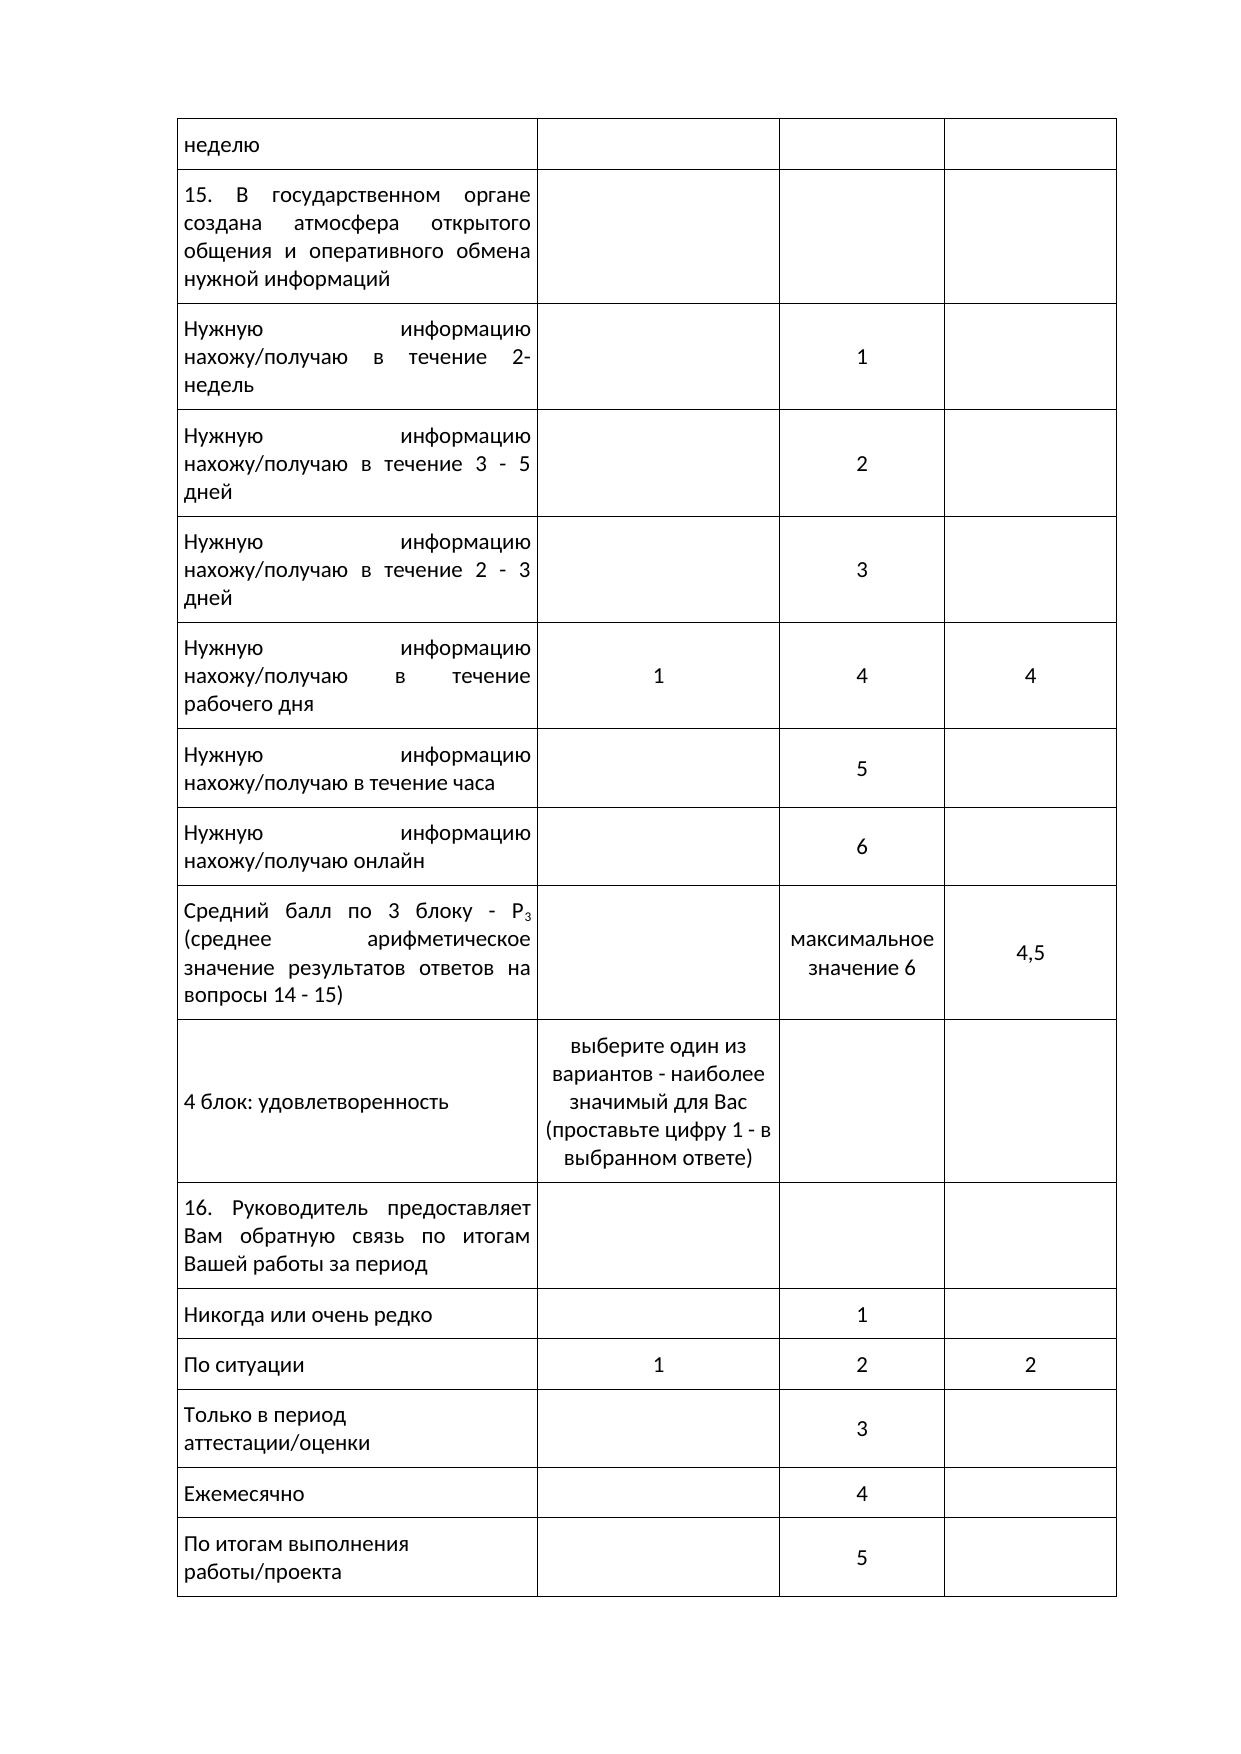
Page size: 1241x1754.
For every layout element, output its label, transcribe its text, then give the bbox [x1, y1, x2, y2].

table_cell [945, 1289, 1116, 1338]
table_cell Нужную информацию нахожу/получаю в течение рабочего дня [178, 623, 537, 728]
table_cell 1 [538, 623, 779, 728]
table_cell максимальное значение 6 [780, 886, 944, 1019]
table_cell Нужную информацию нахожу/получаю онлайн [178, 808, 537, 885]
table_cell [538, 170, 779, 303]
table_cell 15. В государственном органе создана атмосфера открытого общения и оперативного обмена нужной информаций [178, 170, 537, 303]
table_cell [945, 729, 1116, 807]
table_cell По ситуации [178, 1339, 537, 1389]
table_cell [945, 1468, 1116, 1517]
table_cell [945, 1390, 1116, 1467]
table_cell Нужную информацию нахожу/получаю в течение 2-недель [178, 304, 537, 409]
table_cell 4 [780, 623, 944, 728]
table_cell Никогда или очень редко [178, 1289, 537, 1338]
table_cell По итогам выполнения работы/проекта [178, 1518, 537, 1596]
table_cell Нужную информацию нахожу/получаю в течение 2 - 3 дней [178, 517, 537, 622]
table_cell 16. Руководитель предоставляет Вам обратную связь по итогам Вашей работы за период [178, 1183, 537, 1288]
table_cell 6 [780, 119, 944, 168]
table_cell [538, 1390, 779, 1467]
table_cell 5 [780, 1518, 944, 1596]
table_cell [945, 1020, 1116, 1182]
table_cell [945, 304, 1116, 409]
table_cell [945, 170, 1116, 303]
table_cell [945, 517, 1116, 622]
table_cell 3 [780, 1390, 944, 1467]
table_cell [538, 1289, 779, 1338]
table_cell 1 [780, 1289, 944, 1338]
table_cell Средний балл по 3 блоку - Р3 (среднее арифметическое значение результатов ответов на вопросы 14 - 15) [178, 886, 537, 1019]
table_cell [945, 808, 1116, 885]
table_cell [538, 1518, 779, 1596]
table_cell 4 [945, 623, 1116, 728]
table_cell 2 [780, 410, 944, 516]
table_cell [945, 410, 1116, 516]
table_cell [538, 517, 779, 622]
table_cell [538, 119, 779, 168]
table_cell 6 [780, 808, 944, 885]
table_cell [780, 1183, 944, 1288]
table_cell 2 [780, 1339, 944, 1389]
table_cell 4 блок: удовлетворенность [178, 1020, 537, 1182]
table_cell 4 [780, 1468, 944, 1517]
table_cell [945, 119, 1116, 168]
table_cell 4,5 [945, 886, 1116, 1019]
table_cell выберите один из вариантов - наиболее значимый для Вас (проставьте цифру 1 - в выбранном ответе) [538, 1020, 779, 1182]
table_cell [538, 729, 779, 807]
table_cell [538, 410, 779, 516]
table_cell Только в период аттестации/оценки [178, 1390, 537, 1467]
table_cell [780, 1020, 944, 1182]
table_cell [538, 808, 779, 885]
table_cell [945, 1183, 1116, 1288]
table_cell [780, 170, 944, 303]
table_cell [538, 1468, 779, 1517]
table_cell 1 [780, 304, 944, 409]
table_cell [538, 886, 779, 1019]
table_cell [945, 1518, 1116, 1596]
table_cell 3 [780, 517, 944, 622]
table_cell Ежемесячно [178, 1468, 537, 1517]
table_cell [538, 304, 779, 409]
table_cell [538, 1183, 779, 1288]
table_cell 1 [538, 1339, 779, 1389]
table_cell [178, 119, 537, 168]
table_cell Нужную информацию нахожу/получаю в течение часа [178, 729, 537, 807]
table_cell Нужную информацию нахожу/получаю в течение 3 - 5 дней [178, 410, 537, 516]
table_cell 5 [780, 729, 944, 807]
table_cell 2 [945, 1339, 1116, 1389]
